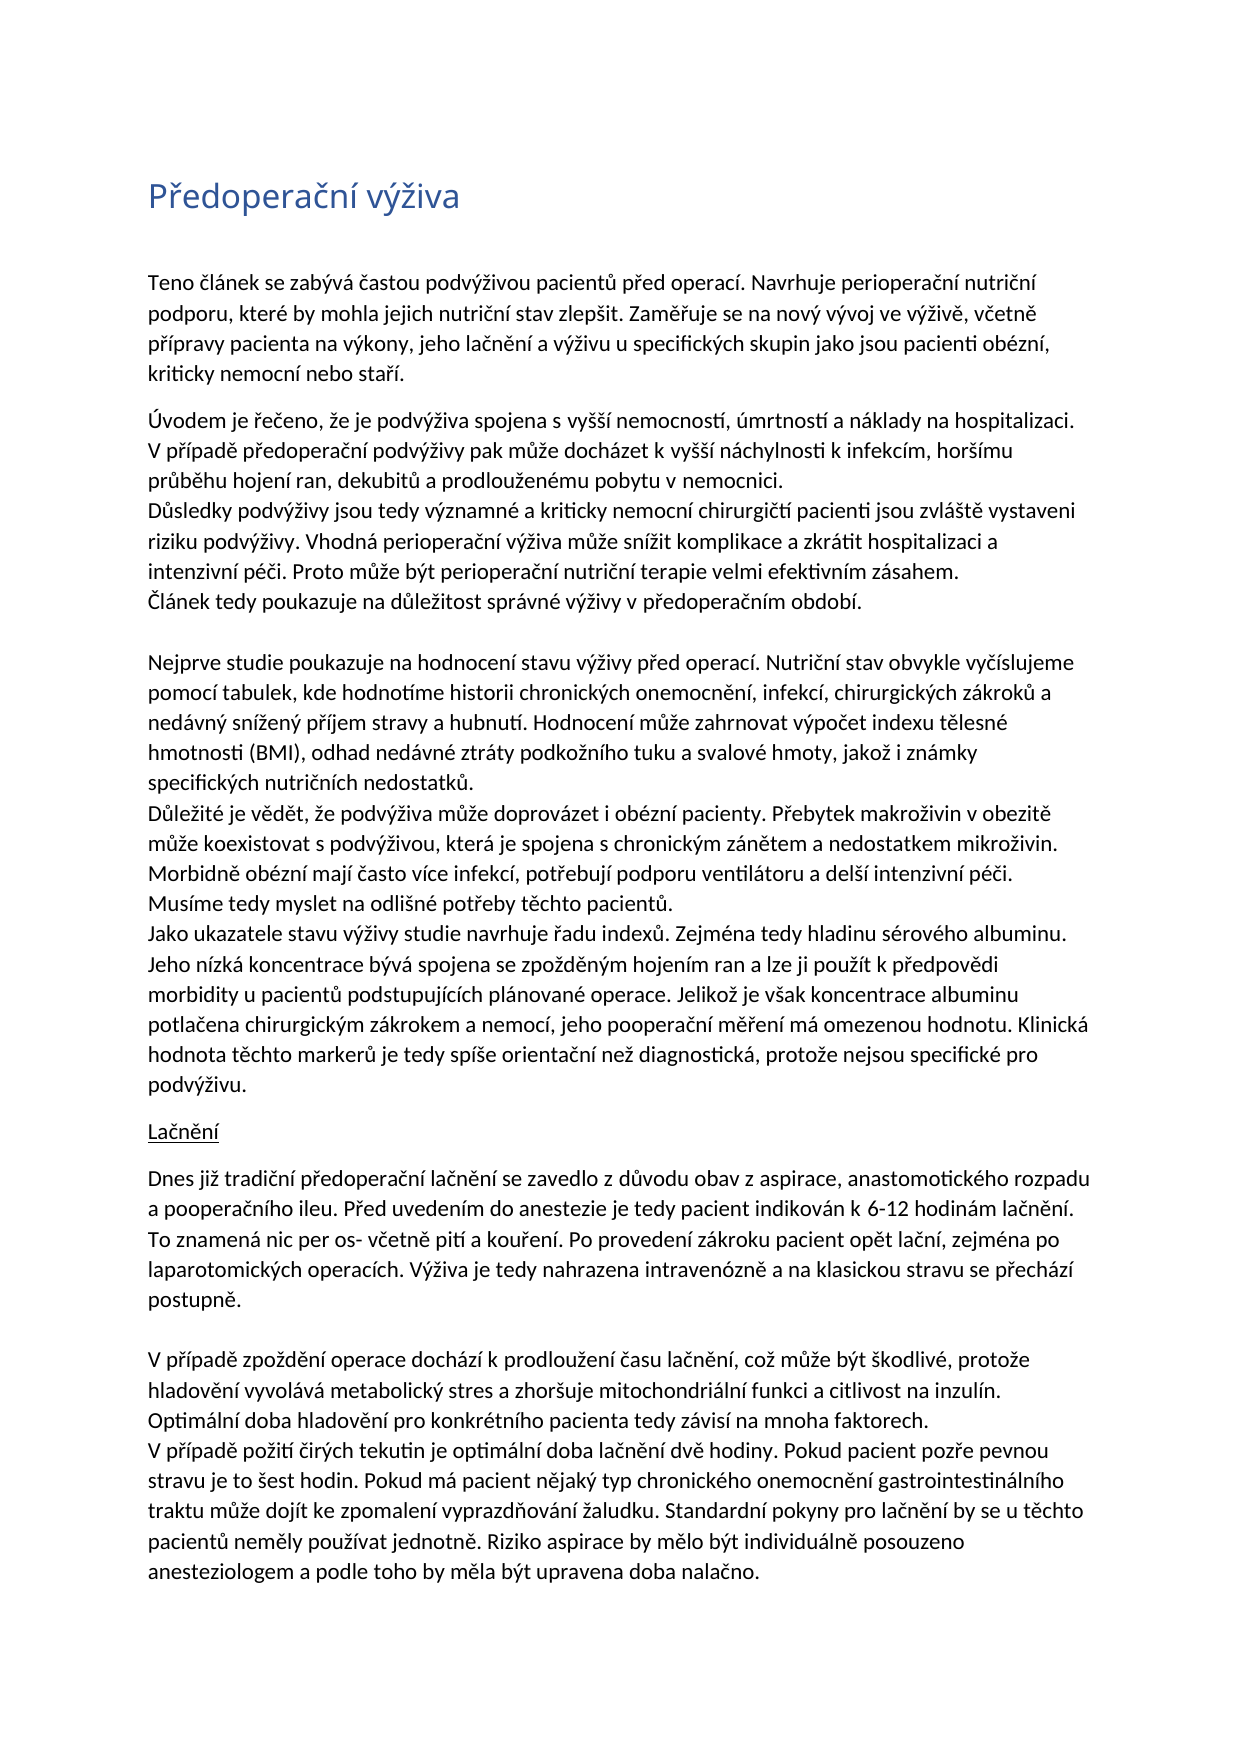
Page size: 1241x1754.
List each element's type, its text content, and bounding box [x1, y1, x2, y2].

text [148, 1164, 1093, 1585]
text Úvodem je řečeno, že je podvýživa spojena s vyšší nemocností, úmrtností a náklady na hospitalizaci. V případě předoperační podvýživy pak může docházet k vyšší náchylnosti k infekcím, horšímu průběhu hojení ran, dekubitů a prodlouženému pobytu v nemocnici. Důsledky podvýživy jsou tedy významné a kriticky nemocní chirurgičtí pacienti jsou zvláště vystaveni riziku podvýživy. Vhodná perioperační výživa může snížit komplikace a zkrátit hospitalizaci a intenzivní péči. Proto může být perioperační nutriční terapie velmi efektivním zásahem. Článek tedy poukazuje na důležitost správné výživy v předoperačním období. Nejprve studie poukazuje na hodnocení stavu výživy před operací. Nutriční stav obvykle vyčíslujeme pomocí tabulek, kde hodnotíme historii chronických onemocnění, infekcí, chirurgických zákroků a nedávný snížený příjem stravy a hubnutí. Hodnocení může zahrnovat výpočet indexu tělesné hmotnosti (BMI), odhad nedávné ztráty podkožního tuku a svalové hmoty, jakož i známky specifických nutričních nedostatků. Důležité je vědět, že podvýživa může doprovázet i obézní pacienty. Přebytek makroživin v obezitě může koexistovat s podvýživou, která je spojena s chronickým zánětem a nedostatkem mikroživin. Morbidně obézní mají často více infekcí, potřebují podporu ventilátoru a delší intenzivní péči. Musíme tedy myslet na odlišné potřeby těchto pacientů. Jako ukazatele stavu výživy studie navrhuje řadu indexů. Zejména tedy hladinu sérového albuminu. Jeho nízká koncentrace bývá spojena se zpožděným hojením ran a lze ji použít k předpovědi morbidity u pacientů podstupujících plánované operace. Jelikož je však koncentrace albuminu potlačena chirurgickým zákrokem a nemocí, jeho pooperační měření má omezenou hodnotu. Klinická hodnota těchto markerů je tedy spíše orientační než diagnostická, protože nejsou specifické pro podvýživu. [148, 406, 1093, 1098]
text Lačnění [148, 1117, 1093, 1145]
subtitle Předoperační výživa [148, 173, 1093, 218]
text Teno článek se zabývá častou podvýživou pacientů před operací. Navrhuje perioperační nutriční podporu, které by mohla jejich nutriční stav zlepšit. Zaměřuje se na nový vývoj ve výživě, včetně přípravy pacienta na výkony, jeho lačnění a výživu u specifických skupin jako jsou pacienti obézní, kriticky nemocní nebo staří. [148, 268, 1093, 387]
